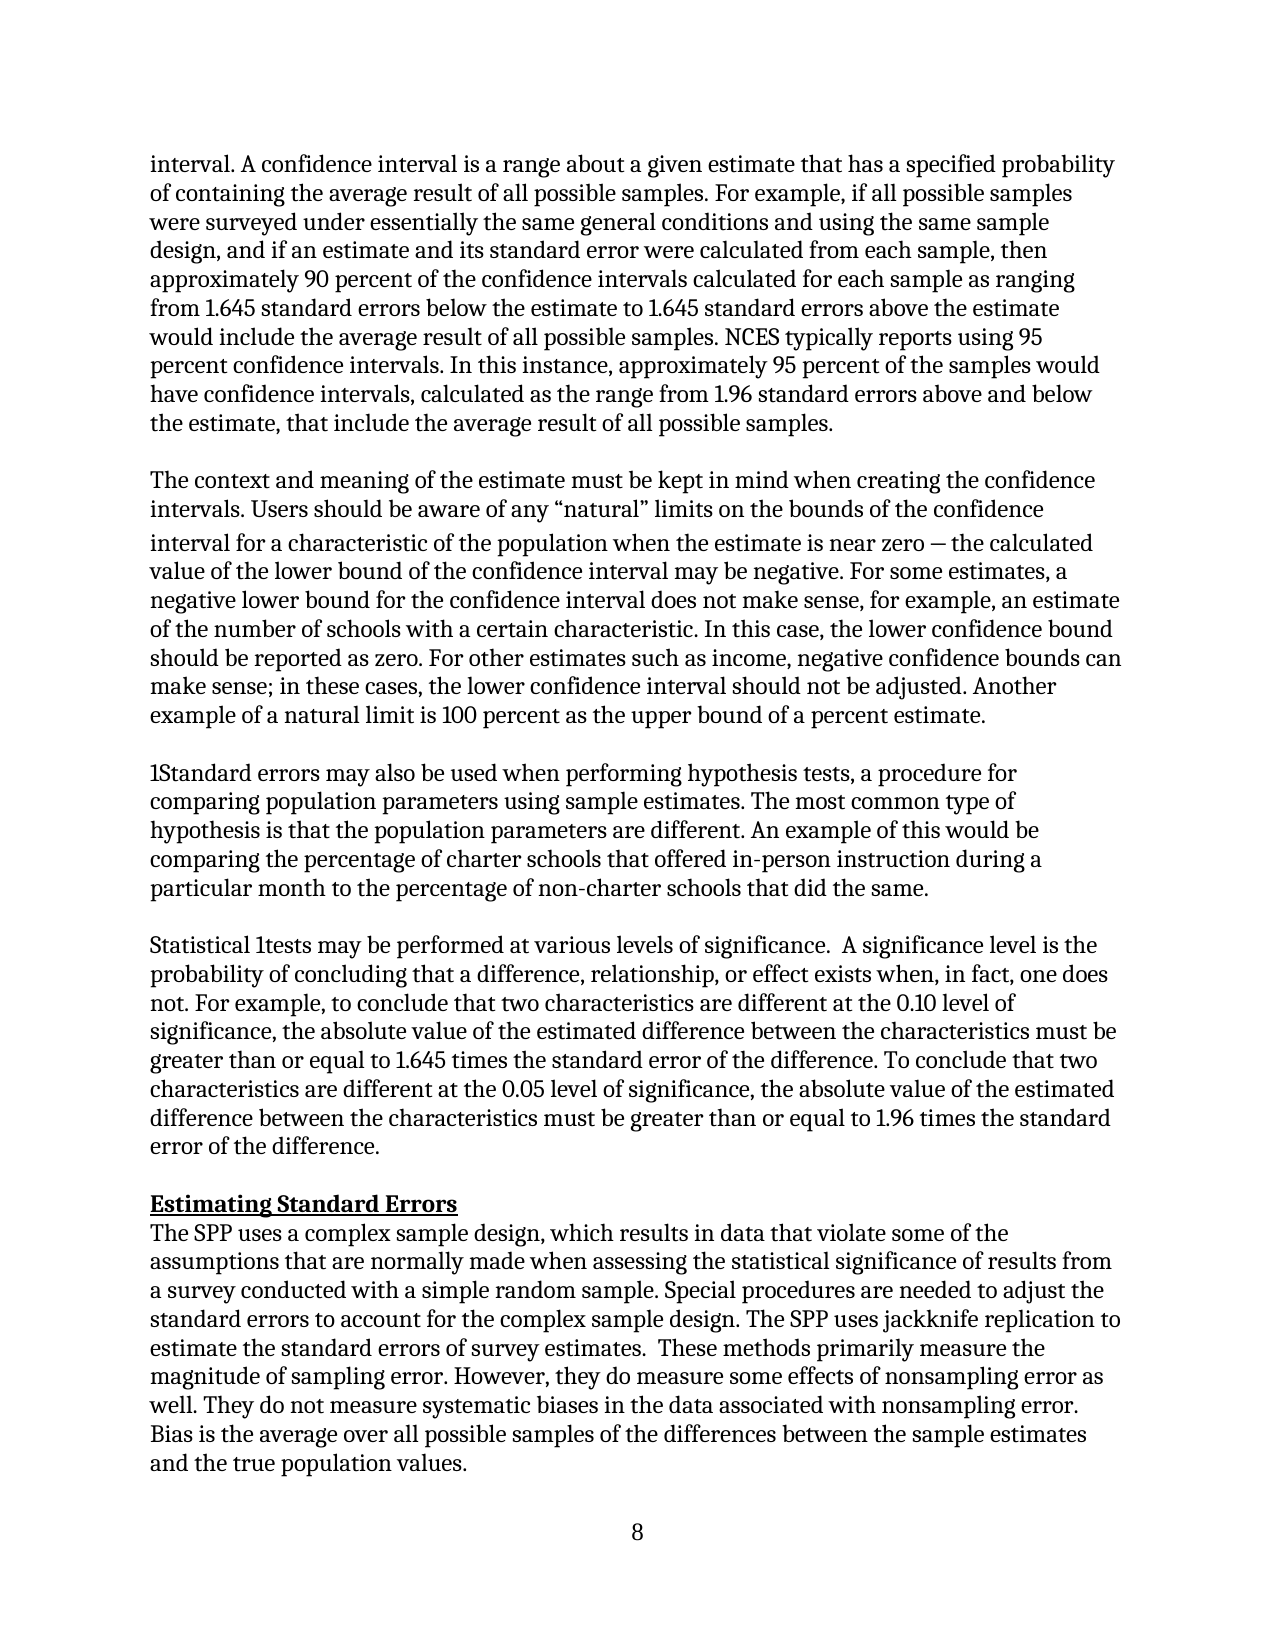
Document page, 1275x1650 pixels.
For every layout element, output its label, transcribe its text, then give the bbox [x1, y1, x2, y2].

text Statistical tests may be performed at various levels of significance. A significance level is the probability of concluding that a difference, relationship, or effect exists when, in fact, one does not. For example, to conclude that two characteristics are different at the 0.10 level of significance, the absolute value of the estimated difference between the characteristics must be greater than or equal to 1.645 times the standard error of the difference. To conclude that two characteristics are different at the 0.05 level of significance, the absolute value of the estimated difference between the characteristics must be greater than or equal to 1.96 times the standard error of the difference. [150, 931, 1125, 1161]
text The SPP uses a complex sample design, which results in data that violate some of the assumptions that are normally made when assessing the statistical significance of results from a survey conducted with a simple random sample. Special procedures are needed to adjust the standard errors to account for the complex sample design. The SPP uses jackknife replication to estimate the standard errors of survey estimates. These methods primarily measure the magnitude of sampling error. However, they do measure some effects of nonsampling error as well. They do not measure systematic biases in the data associated with nonsampling error. Bias is the average over all possible samples of the differences between the sample estimates and the true population values. [150, 1218, 1125, 1477]
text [150, 150, 1125, 437]
text Estimating Standard Errors [150, 1190, 1125, 1218]
text Standard errors may also be used when performing hypothesis tests, a procedure for comparing population parameters using sample estimates. The most common type of hypothesis is that the population parameters are different. An example of this would be comparing the percentage of charter schools that offered in-person instruction during a particular month to the percentage of non-charter schools that did the same. [150, 758, 1125, 902]
text The context and meaning of the estimate must be kept in mind when creating the confidence intervals. Users should be aware of any “natural” limits on the bounds of the confidence interval for a characteristic of the population when the estimate is near zero – the calculated value of the lower bound of the confidence interval may be negative. For some estimates, a negative lower bound for the confidence interval does not make sense, for example, an estimate of the number of schools with a certain characteristic. In this case, the lower confidence bound should be reported as zero. For other estimates such as income, negative confidence bounds can make sense; in these cases, the lower confidence interval should not be adjusted. Another example of a natural limit is 100 percent as the upper bound of a percent estimate. [150, 466, 1125, 730]
